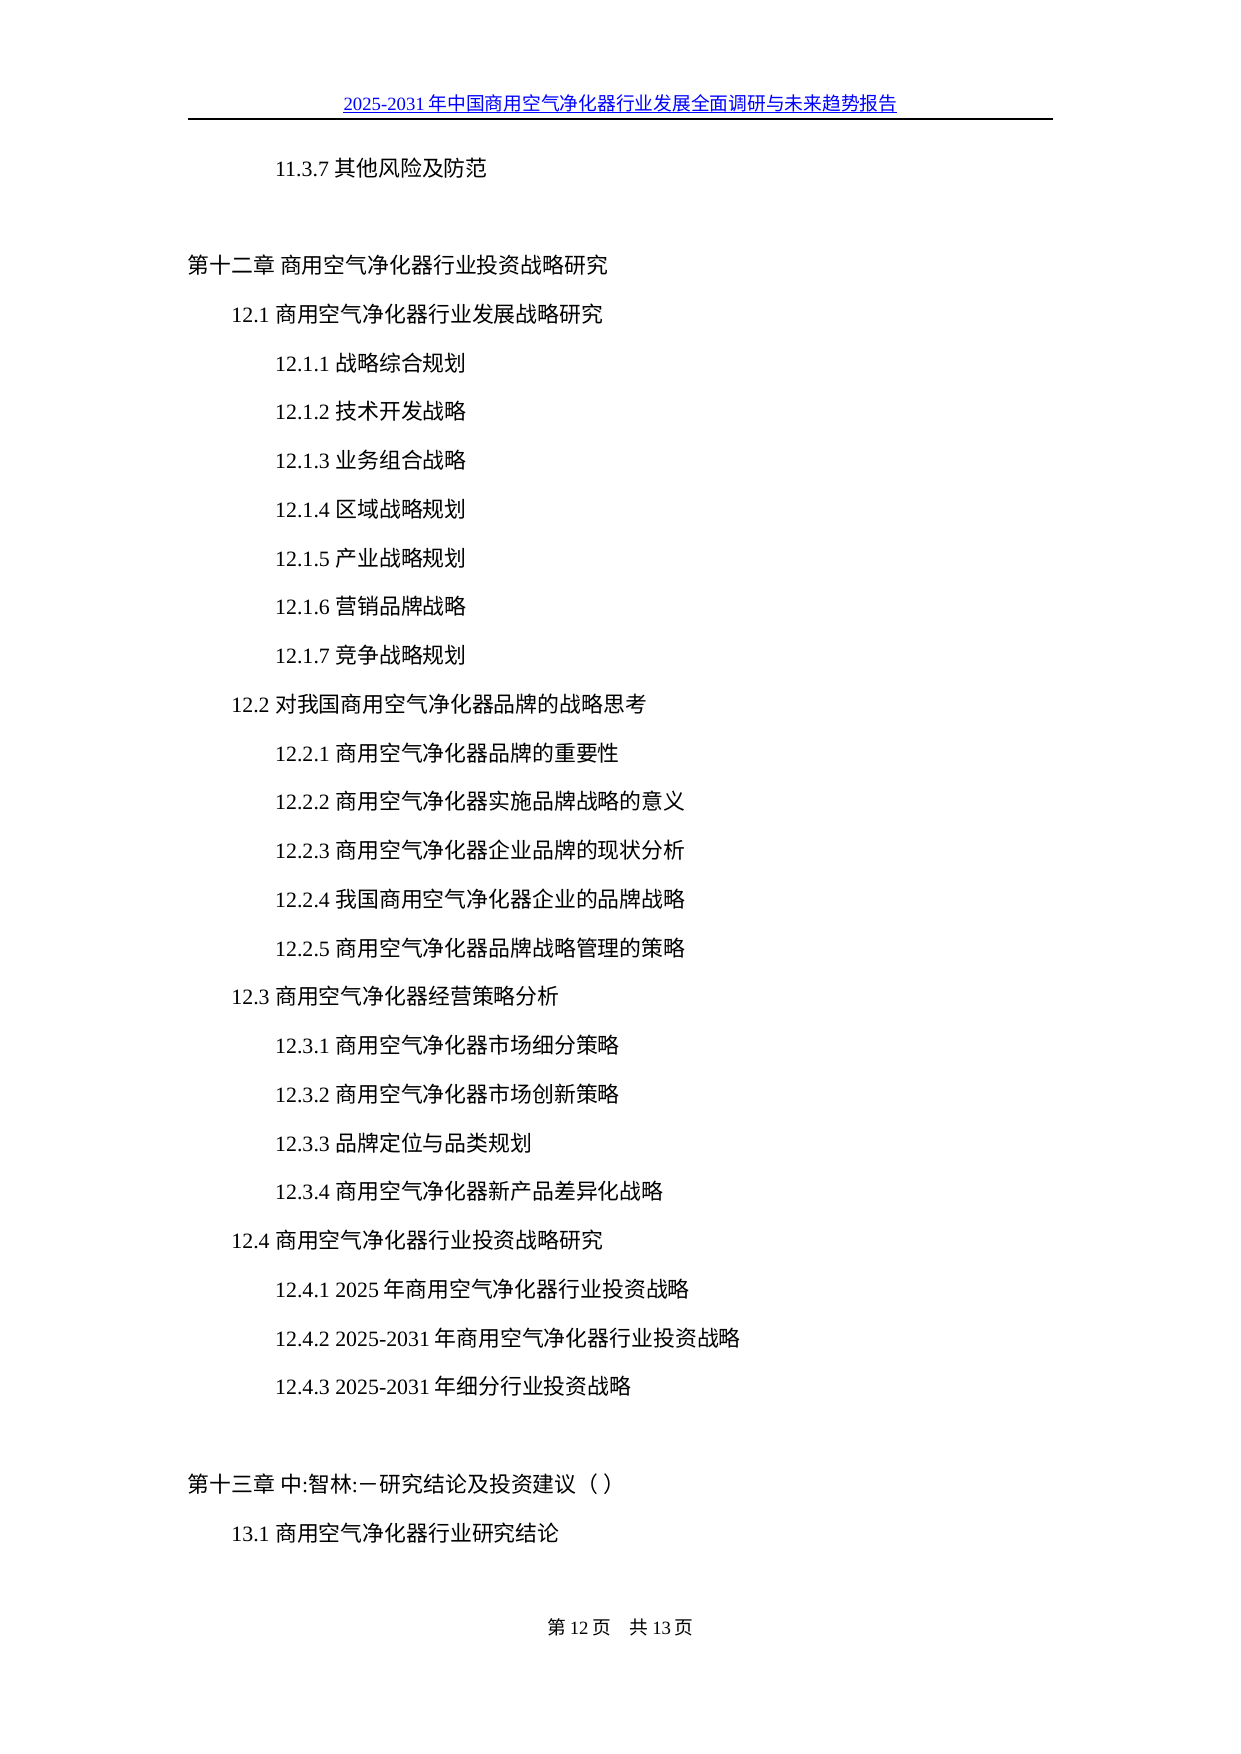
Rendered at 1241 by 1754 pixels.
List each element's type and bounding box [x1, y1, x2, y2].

text [187, 150, 1053, 1548]
